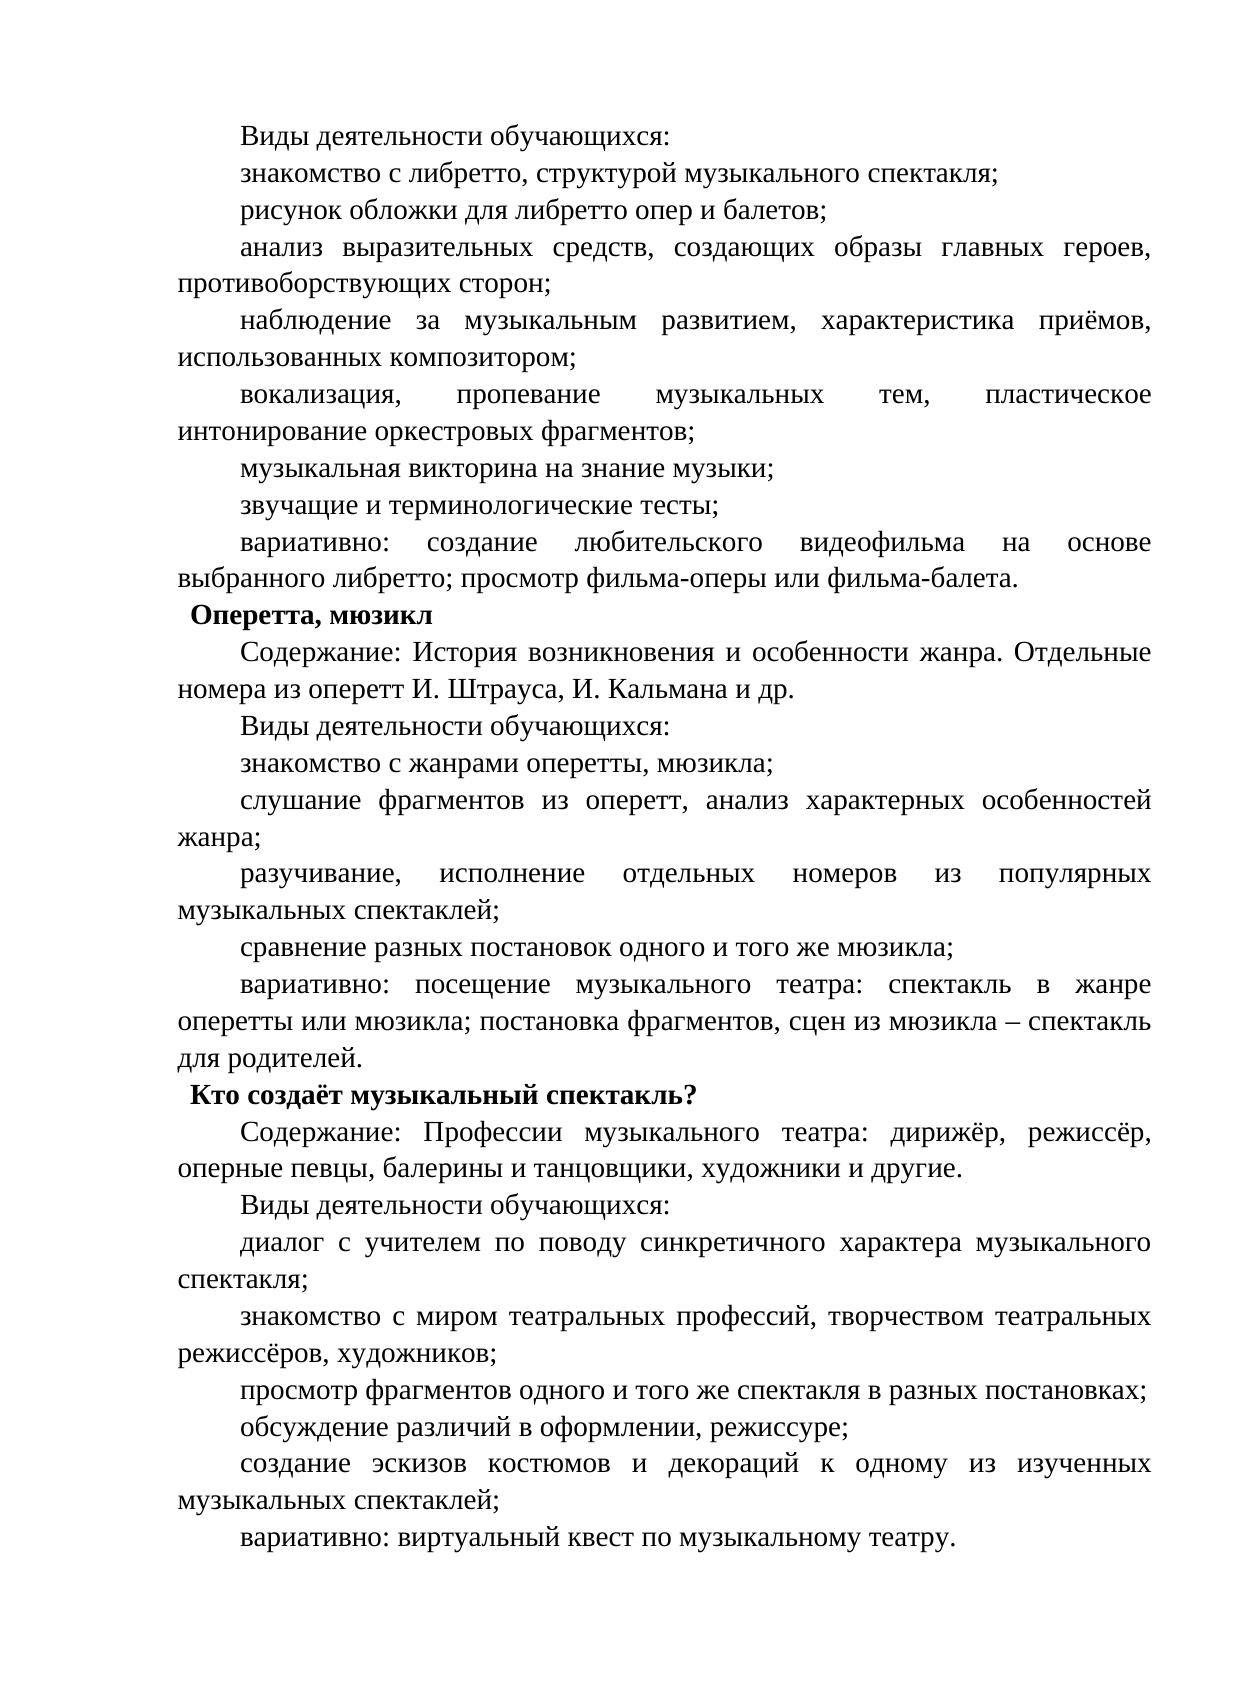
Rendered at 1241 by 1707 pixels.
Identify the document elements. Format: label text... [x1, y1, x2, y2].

text обсуждение различий в оформлении, режиссуре; [177, 1409, 1152, 1442]
text диалог с учителем по поводу синкретичного характера музыкального спектакля; [177, 1224, 1152, 1295]
text наблюдение за музыкальным развитием, характеристика приёмов, использованных композитором; [177, 302, 1152, 373]
text разучивание, исполнение отдельных номеров из популярных музыкальных спектаклей; [177, 856, 1152, 926]
text знакомство с либретто, структурой музыкального спектакля; [177, 155, 1152, 188]
text сравнение разных постановок одного и того же мюзикла; [177, 929, 1152, 963]
text Оперетта, мюзикл [190, 597, 1152, 631]
text знакомство с жанрами оперетты, мюзикла; [177, 745, 1152, 778]
text Виды деятельности обучающихся: [177, 708, 1152, 742]
text музыкальная викторина на знание музыки; [177, 450, 1152, 483]
text вариативно: создание любительского видеофильма на основе выбранного либретто; просмотр фильма-оперы или фильма-балета. [177, 524, 1152, 594]
text создание эскизов костюмов и декораций к одному из изученных музыкальных спектаклей; [177, 1446, 1152, 1516]
text звучащие и терминологические тесты; [177, 487, 1152, 520]
text слушание фрагментов из оперетт, анализ характерных особенностей жанра; [177, 782, 1152, 852]
text Кто создаёт музыкальный спектакль? [190, 1077, 1152, 1110]
text вариативно: посещение музыкального театра: спектакль в жанре оперетты или мюзикла; постановка фрагментов, сцен из мюзикла – спектакль для родителей. [177, 966, 1152, 1073]
text Содержание: Профессии музыкального театра: дирижёр, режиссёр, оперные певцы, балерины и танцовщики, художники и другие. [177, 1114, 1152, 1184]
text знакомство с миром театральных профессий, творчеством театральных режиссёров, художников; [177, 1298, 1152, 1368]
text Виды деятельности обучающихся: [177, 1187, 1152, 1221]
text анализ выразительных средств, создающих образы главных героев, противоборствующих сторон; [177, 229, 1152, 299]
text Виды деятельности обучающихся: [177, 118, 1152, 152]
text Содержание: История возникновения и особенности жанра. Отдельные номера из оперетт И. Штрауса, И. Кальмана и др. [177, 634, 1152, 705]
text вариативно: виртуальный квест по музыкальному театру. [177, 1519, 1152, 1553]
text вокализация, пропевание музыкальных тем, пластическое интонирование оркестровых фрагментов; [177, 376, 1152, 447]
text просмотр фрагментов одного и того же спектакля в разных постановках; [177, 1372, 1152, 1405]
text рисунок обложки для либретто опер и балетов; [177, 192, 1152, 225]
